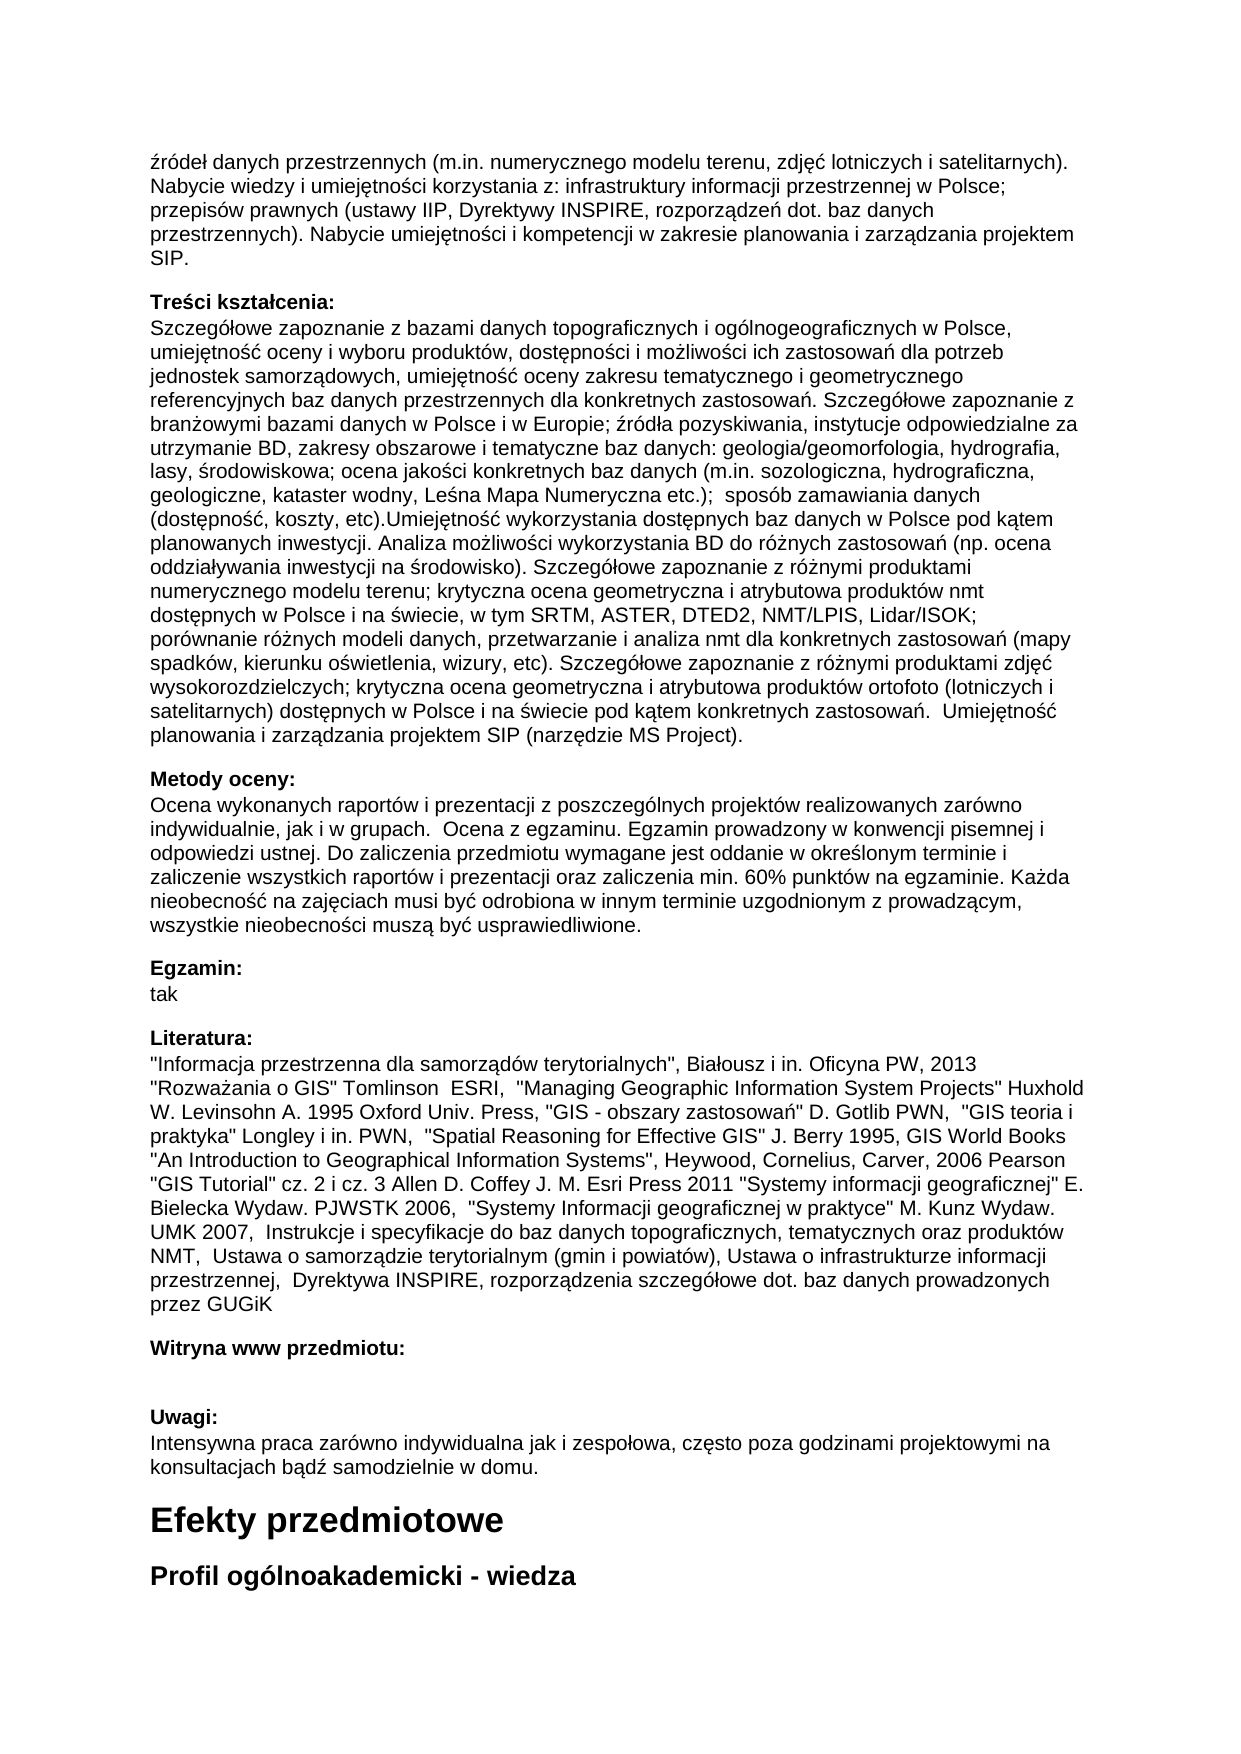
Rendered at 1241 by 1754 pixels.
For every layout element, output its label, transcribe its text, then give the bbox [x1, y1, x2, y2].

text "Informacja przestrzenna dla samorządów terytorialnych", Białousz i in. Oficyna PW, 2013 "Rozważania o GIS" Tomlinson ESRI, "Managing Geographic Information System Projects" Huxhold W. Levinsohn A. 1995 Oxford Univ. Press, "GIS - obszary zastosowań" D. Gotlib PWN, "GIS teoria i praktyka" Longley i in. PWN, "Spatial Reasoning for Effective GIS" J. Berry 1995, GIS World Books "An Introduction to Geographical Information Systems", Heywood, Cornelius, Carver, 2006 Pearson "GIS Tutorial" cz. 2 i cz. 3 Allen D. Coffey J. M. Esri Press 2011 "Systemy informacji geograficznej" E. Bielecka Wydaw. PJWSTK 2006, "Systemy Informacji geograficznej w praktyce" M. Kunz Wydaw. UMK 2007, Instrukcje i specyfikacje do baz danych topograficznych, tematycznych oraz produktów NMT, Ustawa o samorządzie terytorialnym (gmin i powiatów), Ustawa o infrastrukturze informacji przestrzennej, Dyrektywa INSPIRE, rozporządzenia szczegółowe dot. baz danych prowadzonych przez GUGiK [150, 1052, 1090, 1316]
subtitle Profil ogólnoakademicki - wiedza [150, 1559, 1090, 1591]
text Intensywna praca zarówno indywidualna jak i zespołowa, często poza godzinami projektowymi na konsultacjach bądź samodzielnie w domu. [150, 1431, 1090, 1479]
subtitle Efekty przedmiotowe [150, 1499, 1090, 1540]
text Szczegółowe zapoznanie z bazami danych topograficznych i ogólnogeograficznych w Polsce, umiejętność oceny i wyboru produktów, dostępności i możliwości ich zastosowań dla potrzeb jednostek samorządowych, umiejętność oceny zakresu tematycznego i geometrycznego referencyjnych baz danych przestrzennych dla konkretnych zastosowań. Szczegółowe zapoznanie z branżowymi bazami danych w Polsce i w Europie; źródła pozyskiwania, instytucje odpowiedzialne za utrzymanie BD, zakresy obszarowe i tematyczne baz danych: geologia/geomorfologia, hydrografia, lasy, środowiskowa; ocena jakości konkretnych baz danych (m.in. sozologiczna, hydrograficzna, geologiczne, kataster wodny, Leśna Mapa Numeryczna etc.); sposób zamawiania danych (dostępność, koszty, etc).Umiejętność wykorzystania dostępnych baz danych w Polsce pod kątem planowanych inwestycji. Analiza możliwości wykorzystania BD do różnych zastosowań (np. ocena oddziaływania inwestycji na środowisko). Szczegółowe zapoznanie z różnymi produktami numerycznego modelu terenu; krytyczna ocena geometryczna i atrybutowa produktów nmt dostępnych w Polsce i na świecie, w tym SRTM, ASTER, DTED2, NMT/LPIS, Lidar/ISOK; porównanie różnych modeli danych, przetwarzanie i analiza nmt dla konkretnych zastosowań (mapy spadków, kierunku oświetlenia, wizury, etc). Szczegółowe zapoznanie z różnymi produktami zdjęć wysokorozdzielczych; krytyczna ocena geometryczna i atrybutowa produktów ortofoto (lotniczych i satelitarnych) dostępnych w Polsce i na świecie pod kątem konkretnych zastosowań. Umiejętność planowania i zarządzania projektem SIP (narzędzie MS Project). [150, 316, 1090, 747]
text Egzamin: [150, 956, 1090, 980]
text Uwagi: [150, 1405, 1090, 1429]
text Literatura: [150, 1026, 1090, 1050]
text Witryna www przedmiotu: [150, 1335, 1090, 1359]
text Treści kształcenia: [150, 289, 1090, 313]
text Ocena wykonanych raportów i prezentacji z poszczególnych projektów realizowanych zarówno indywidualnie, jak i w grupach. Ocena z egzaminu. Egzamin prowadzony w konwencji pisemnej i odpowiedzi ustnej. Do zaliczenia przedmiotu wymagane jest oddanie w określonym terminie i zaliczenie wszystkich raportów i prezentacji oraz zaliczenia min. 60% punktów na egzaminie. Każda nieobecność na zajęciach musi być odrobiona w innym terminie uzgodnionym z prowadzącym, wszystkie nieobecności muszą być usprawiedliwione. [150, 793, 1090, 936]
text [150, 150, 1090, 270]
text Metody oceny: [150, 767, 1090, 791]
text tak [150, 982, 1090, 1006]
